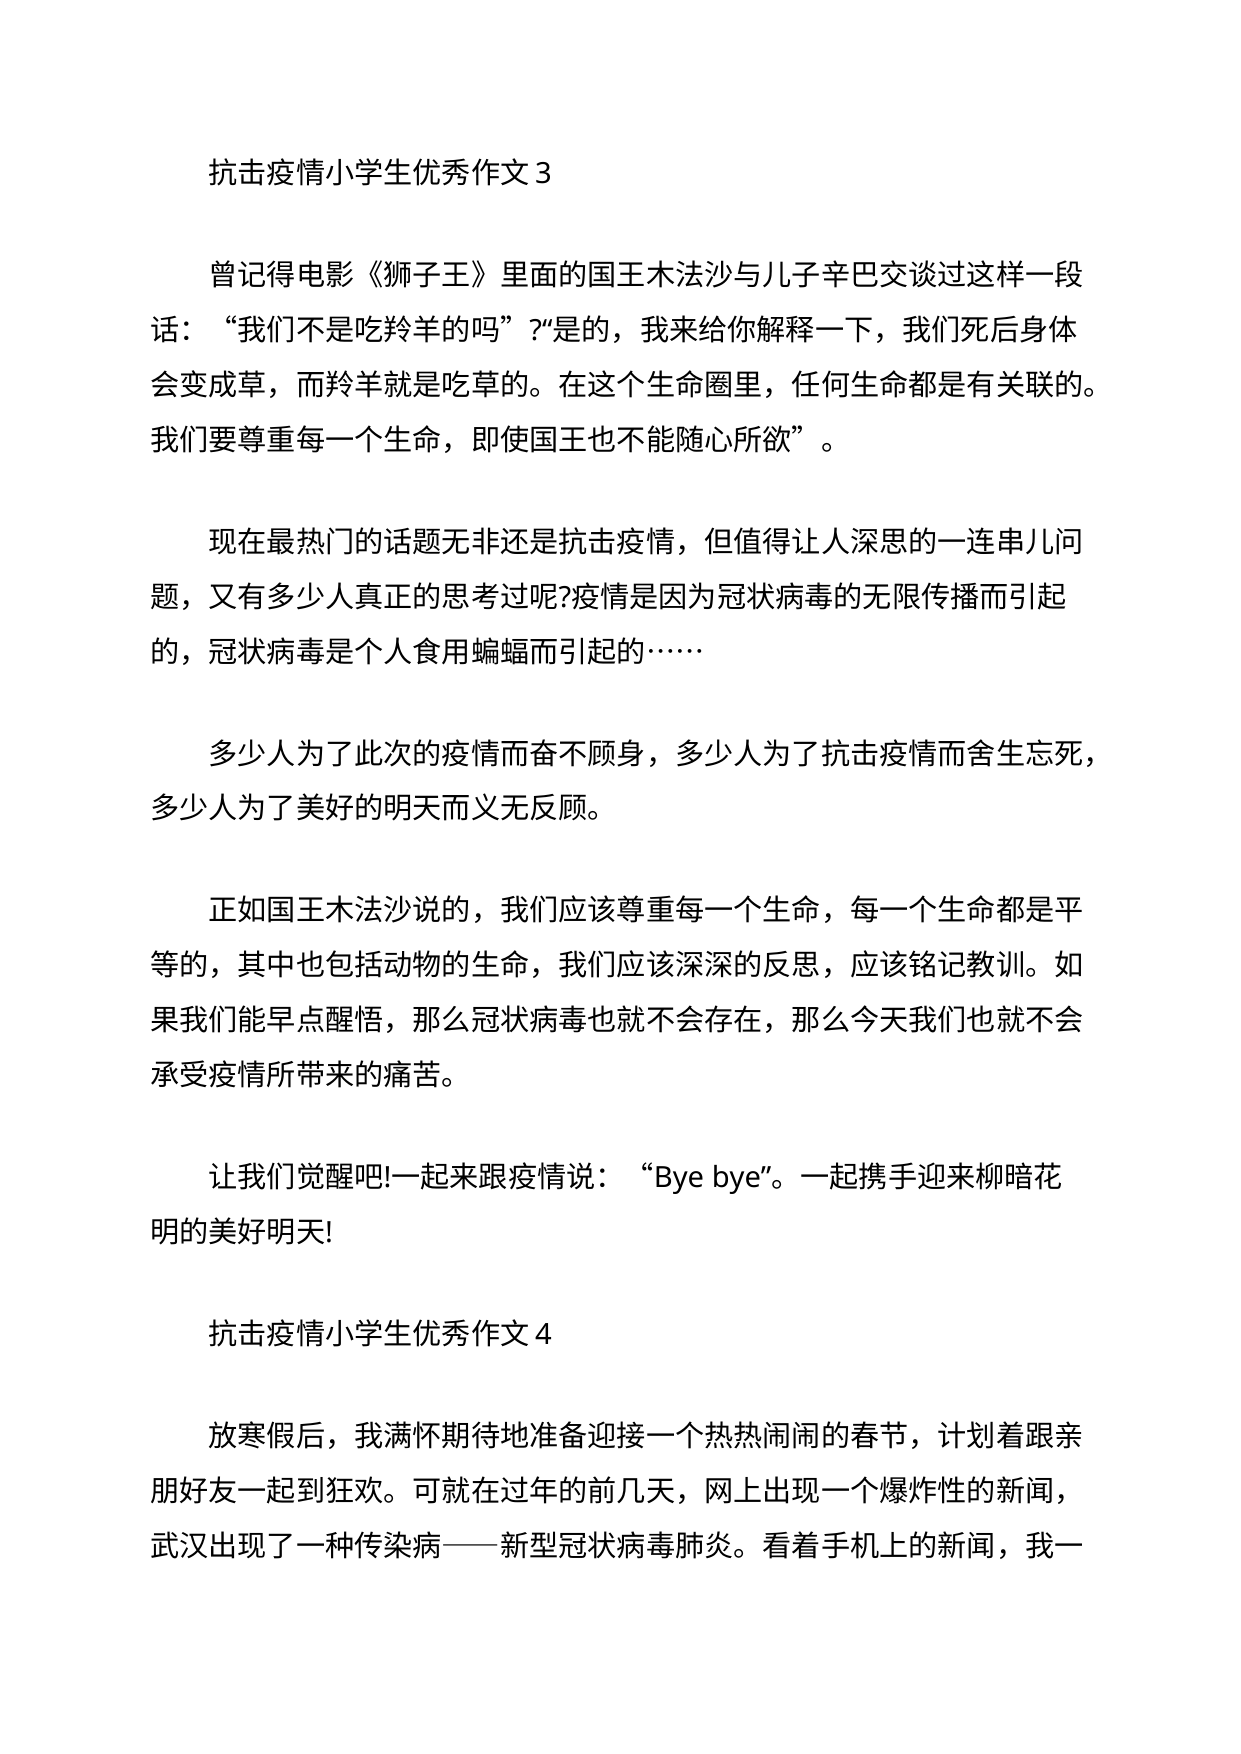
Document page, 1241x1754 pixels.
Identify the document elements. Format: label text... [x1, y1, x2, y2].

text 抗击疫情小学生优秀作文3 [150, 150, 1090, 192]
text 正如国王木法沙说的，我们应该尊重每一个生命，每一个生命都是平等的，其中也包括动物的生命，我们应该深深的反思，应该铭记教训。如果我们能早点醒悟，那么冠状病毒也就不会存在，那么今天我们也就不会承受疫情所带来的痛苦。 [150, 887, 1090, 1094]
text 多少人为了此次的疫情而奋不顾身，多少人为了抗击疫情而舍生忘死，多少人为了美好的明天而义无反顾。 [150, 730, 1090, 827]
text 抗击疫情小学生优秀作文4 [150, 1310, 1090, 1353]
text 曾记得电影《狮子王》里面的国王木法沙与儿子辛巴交谈过这样一段话：“我们不是吃羚羊的吗”?“是的，我来给你解释一下，我们死后身体会变成草，而羚羊就是吃草的。在这个生命圈里，任何生命都是有关联的。我们要尊重每一个生命，即使国王也不能随心所欲”。 [150, 252, 1090, 459]
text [150, 1412, 1090, 1564]
text 现在最热门的话题无非还是抗击疫情，但值得让人深思的一连串儿问题，又有多少人真正的思考过呢?疫情是因为冠状病毒的无限传播而引起的，冠状病毒是个人食用蝙蝠而引起的…… [150, 518, 1090, 671]
text 让我们觉醒吧!一起来跟疫情说：“Bye bye”。一起携手迎来柳暗花明的美好明天! [150, 1153, 1090, 1251]
